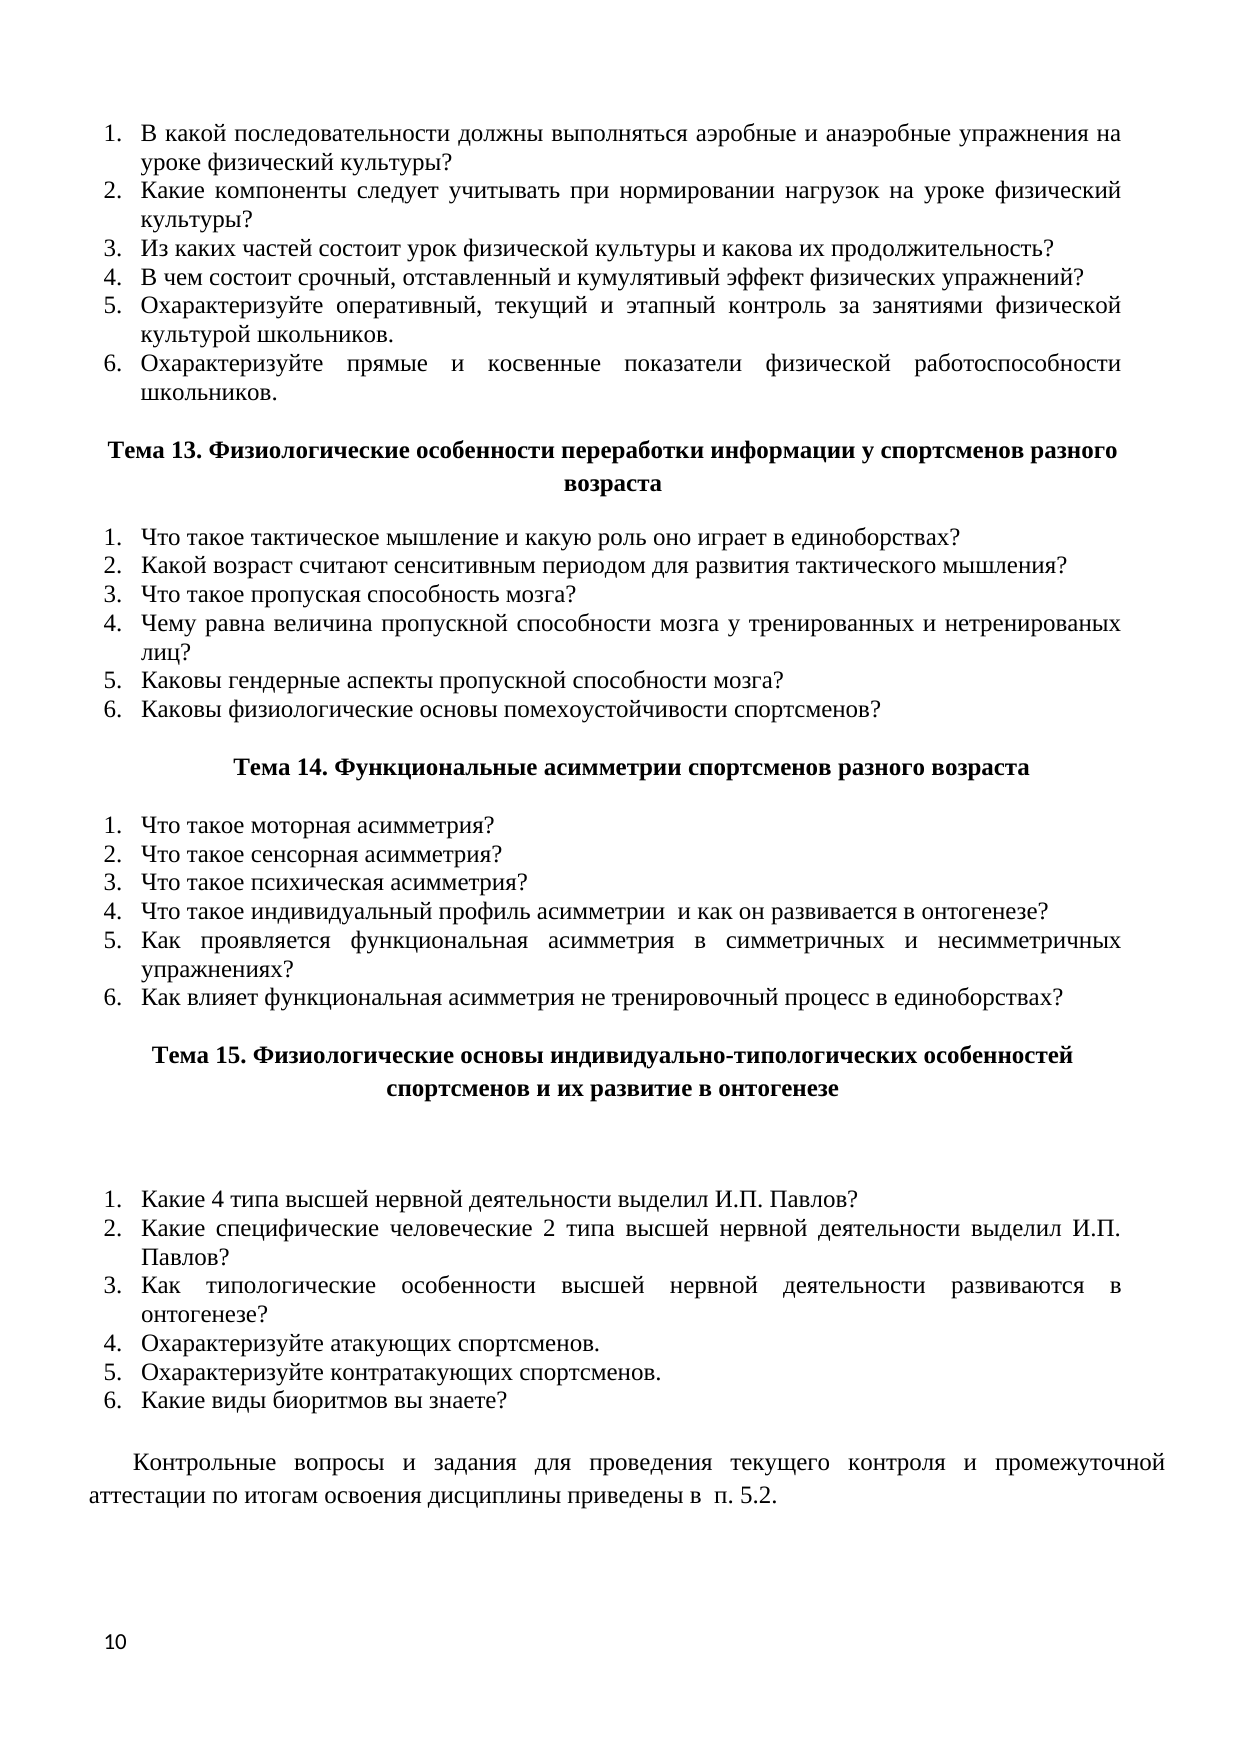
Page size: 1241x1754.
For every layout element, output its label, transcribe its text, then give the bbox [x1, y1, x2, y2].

text Тема 14. Функциональные асимметрии спортсменов разного возраста [141, 752, 1122, 781]
text Тема 15. Физиологические основы индивидуально-типологических особенностей спортсменов и их развитие в онтогенезе [103, 1040, 1122, 1102]
list Какие 4 типа высшей нервной деятельности выделил И.П. Павлов? [103, 1184, 1122, 1213]
list В какой последовательности должны выполняться аэробные и анаэробные упражнения на уроке физический культуры? [103, 118, 1122, 176]
list Как влияет функциональная асимметрия не тренировочный процесс в единоборствах? [103, 982, 1122, 1011]
list Охарактеризуйте атакующих спортсменов. [103, 1328, 1122, 1357]
list Из каких частей состоит урок физической культуры и какова их продолжительность? [103, 233, 1122, 262]
list Охарактеризуйте контратакующих спортсменов. [103, 1357, 1122, 1386]
list Охарактеризуйте оперативный, текущий и этапный контроль за занятиями физической культурой школьников. [103, 291, 1122, 348]
list Как типологические особенности высшей нервной деятельности развиваются в онтогенезе? [103, 1271, 1122, 1328]
list Что такое пропуская способность мозга? [103, 579, 1122, 608]
list Чему равна величина пропускной способности мозга у тренированных и нетренированых лиц? [103, 608, 1122, 665]
list Охарактеризуйте прямые и косвенные показатели физической работоспособности школьников. [103, 348, 1122, 406]
list Что такое психическая асимметрия? [103, 867, 1122, 896]
list Как проявляется функциональная асимметрия в симметричных и несимметричных упражнениях? [103, 925, 1122, 982]
text Тема 13. Физиологические особенности переработки информации у спортсменов разного возраста [103, 435, 1122, 497]
list Каковы гендерные аспекты пропускной способности мозга? [103, 665, 1122, 694]
list Что такое сенсорная асимметрия? [103, 839, 1122, 867]
list Что такое индивидуальный профиль асимметрии и как он развивается в онтогенезе? [103, 896, 1122, 925]
list Каковы физиологические основы помехоустойчивости спортсменов? [103, 694, 1122, 723]
list Какой возраст считают сенситивным периодом для развития тактического мышления? [103, 550, 1122, 579]
list Какие виды биоритмов вы знаете? [103, 1386, 1122, 1414]
list Что такое тактическое мышление и какую роль оно играет в единоборствах? [103, 522, 1122, 550]
text Контрольные вопросы и задания для проведения текущего контроля и промежуточной аттестации по итогам освоения дисциплины приведены в п. 5.2. [88, 1447, 1166, 1509]
list Какие специфические человеческие 2 типа высшей нервной деятельности выделил И.П. Павлов? [103, 1213, 1122, 1271]
list В чем состоит срочный, отставленный и кумулятивый эффект физических упражнений? [103, 262, 1122, 291]
list Что такое моторная асимметрия? [103, 810, 1122, 839]
list Какие компоненты следует учитывать при нормировании нагрузок на уроке физический культуры? [103, 176, 1122, 233]
